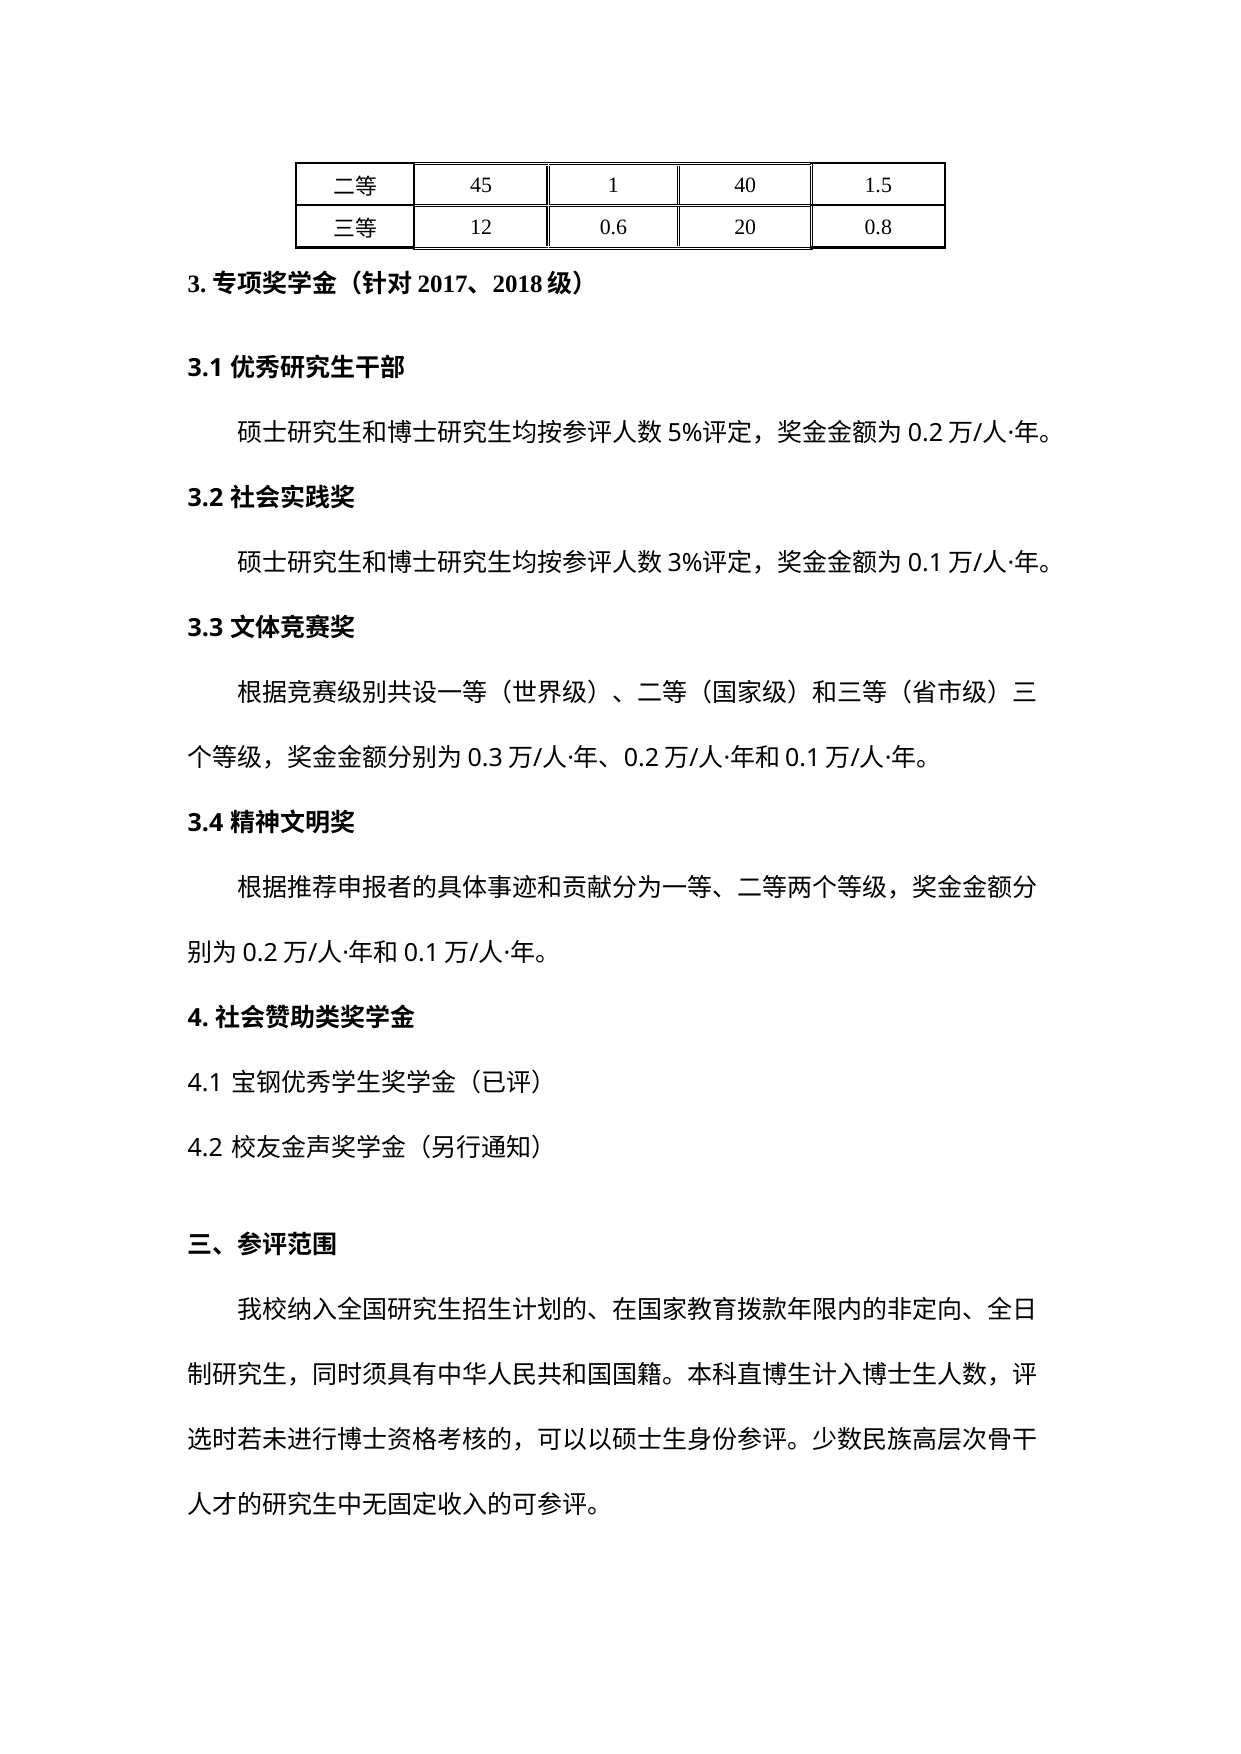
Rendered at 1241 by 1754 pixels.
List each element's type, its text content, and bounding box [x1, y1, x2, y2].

text 根据推荐申报者的具体事迹和贡献分为一等、二等两个等级，奖金金额分别为0.2万/人·年和0.1万/人·年。 [187, 853, 1053, 983]
table_cell 1.5 [813, 164, 944, 204]
table_cell 1 [550, 165, 677, 204]
table_cell 40 [680, 165, 810, 204]
text 硕士研究生和博士研究生均按参评人数5%评定，奖金金额为0.2万/人·年。 [187, 398, 1053, 463]
table_cell 12 [415, 207, 546, 246]
text 3. 专项奖学金（针对2017、2018级） [187, 249, 1053, 314]
table_cell 20 [680, 207, 810, 246]
text 三、参评范围 [187, 1210, 1053, 1275]
text 根据竞赛级别共设一等（世界级）、二等（国家级）和三等（省市级）三个等级，奖金金额分别为0.3万/人·年、0.2万/人·年和0.1万/人·年。 [187, 658, 1053, 788]
text 3.1 优秀研究生干部 [187, 333, 1053, 398]
table_cell 0.6 [550, 207, 677, 246]
table_cell 二等 [297, 164, 413, 204]
text 我校纳入全国研究生招生计划的、在国家教育拨款年限内的非定向、全日制研究生，同时须具有中华人民共和国国籍。本科直博生计入博士生人数，评选时若未进行博士资格考核的，可以以硕士生身份参评。少数民族高层次骨干人才的研究生中无固定收入的可参评。 [187, 1275, 1053, 1535]
list 校友金声奖学金（另行通知） [187, 1113, 1053, 1178]
text 3.3 文体竞赛奖 [187, 593, 1053, 658]
table_cell 0.8 [813, 206, 944, 246]
table_cell 45 [415, 165, 547, 204]
text 3.4 精神文明奖 [187, 788, 1053, 853]
table_cell 三等 [297, 206, 413, 246]
text 4. 社会赞助类奖学金 [187, 983, 1053, 1048]
text 硕士研究生和博士研究生均按参评人数3%评定，奖金金额为0.1万/人·年。 [187, 528, 1053, 593]
text 3.2 社会实践奖 [187, 463, 1053, 528]
list 宝钢优秀学生奖学金（已评） [187, 1048, 1053, 1113]
